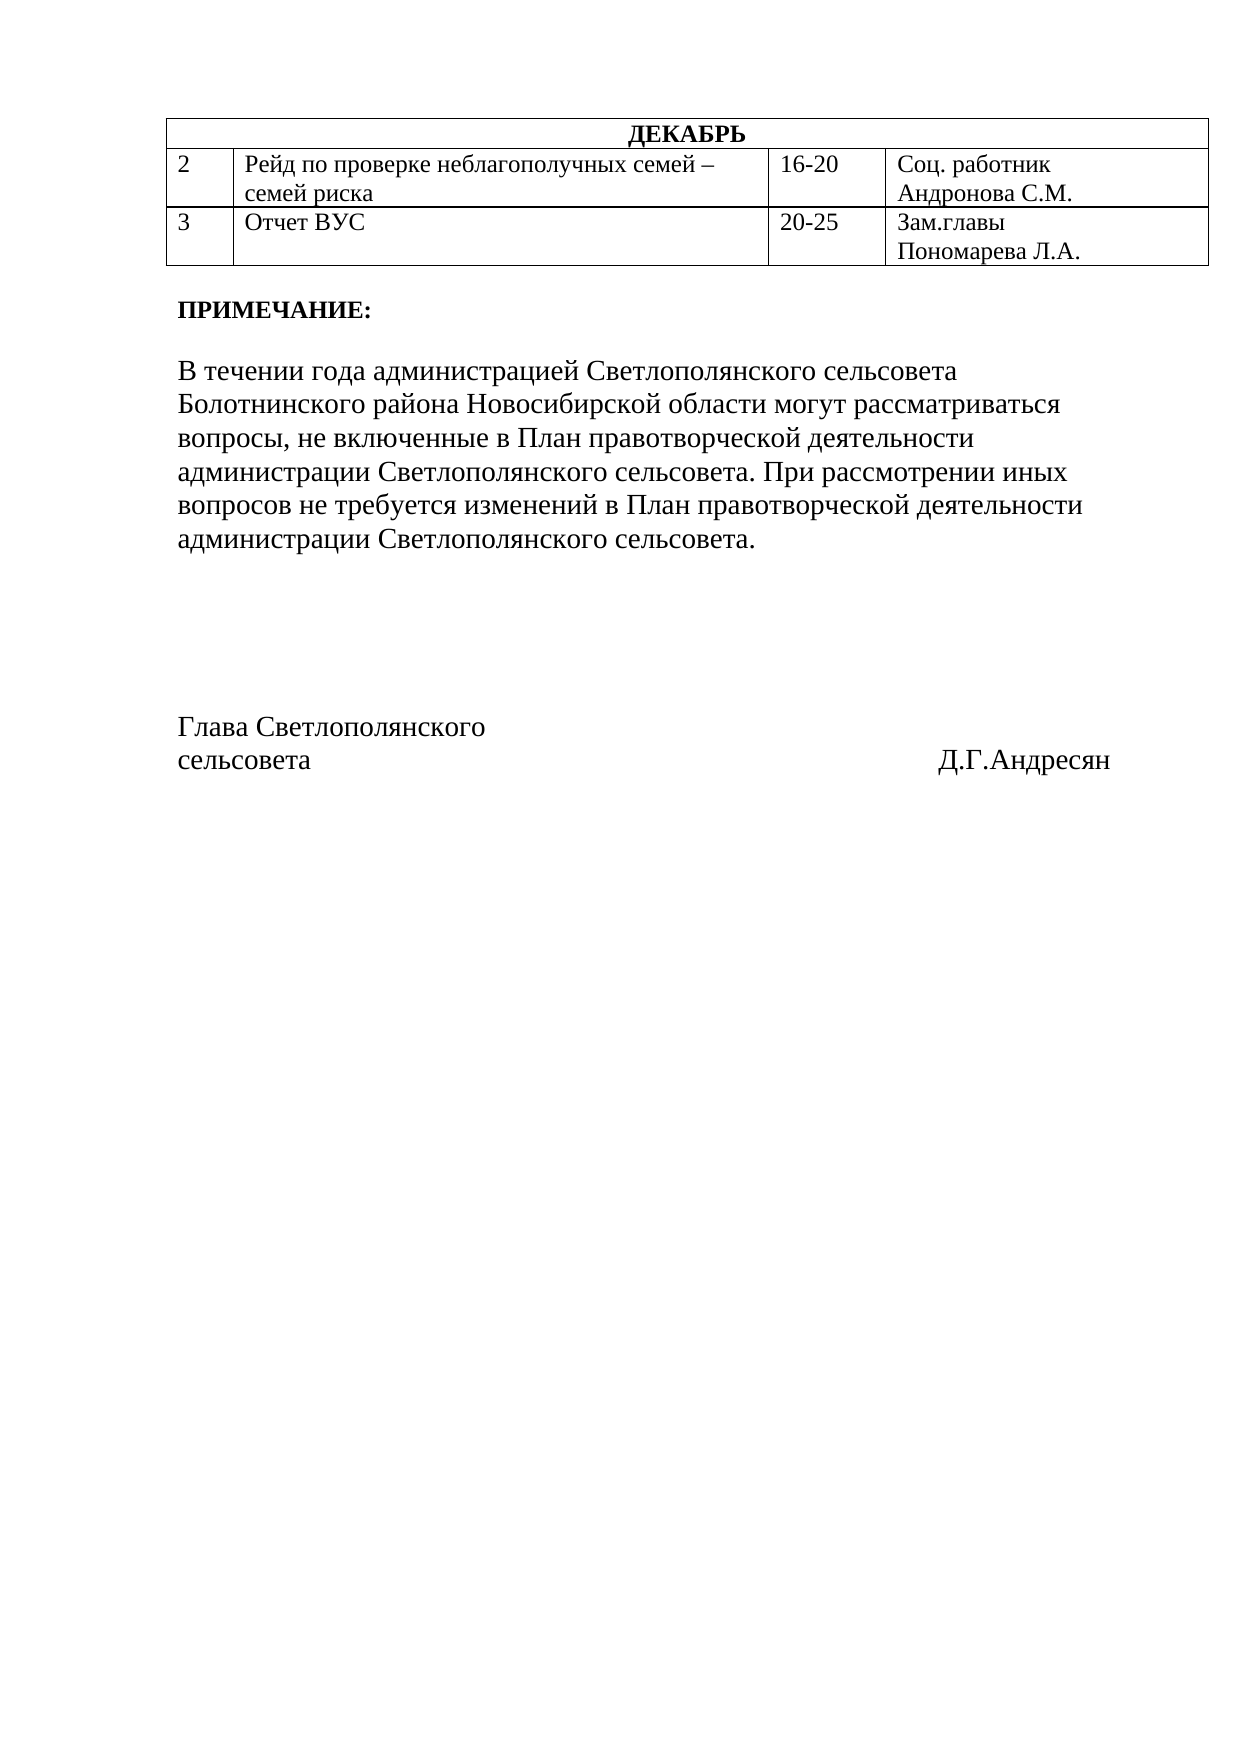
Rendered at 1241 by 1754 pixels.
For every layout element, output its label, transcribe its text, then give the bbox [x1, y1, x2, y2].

table_cell Отчет ВУС [234, 208, 768, 265]
table_cell Соц. работник Андронова С.М. [886, 149, 1208, 206]
table_cell Зам.главы Пономарева Л.А. [886, 208, 1208, 265]
table_cell Рейд по проверке неблагополучных семей – семей риска [234, 149, 768, 206]
table_cell ДЕКАБРЬ [167, 119, 1208, 148]
table_cell 20-25 [769, 208, 885, 265]
text ПРИМЕЧАНИЕ: [177, 295, 1152, 324]
table_cell 16-20 [769, 149, 885, 206]
text Глава Светлополянского [177, 709, 1152, 742]
table_cell 2 [167, 149, 233, 206]
text В течении года администрацией Светлополянского сельсовета Болотнинского района Новосибирской области могут рассматриваться вопросы, не включенные в План правотворческой деятельности администрации Светлополянского сельсовета. При рассмотрении иных вопросов не требуется изменений в План правотворческой деятельности администрации Светлополянского сельсовета. [177, 353, 1152, 554]
table_cell 3 [167, 208, 233, 265]
text сельсовета Д.Г.Андресян [177, 742, 1152, 776]
